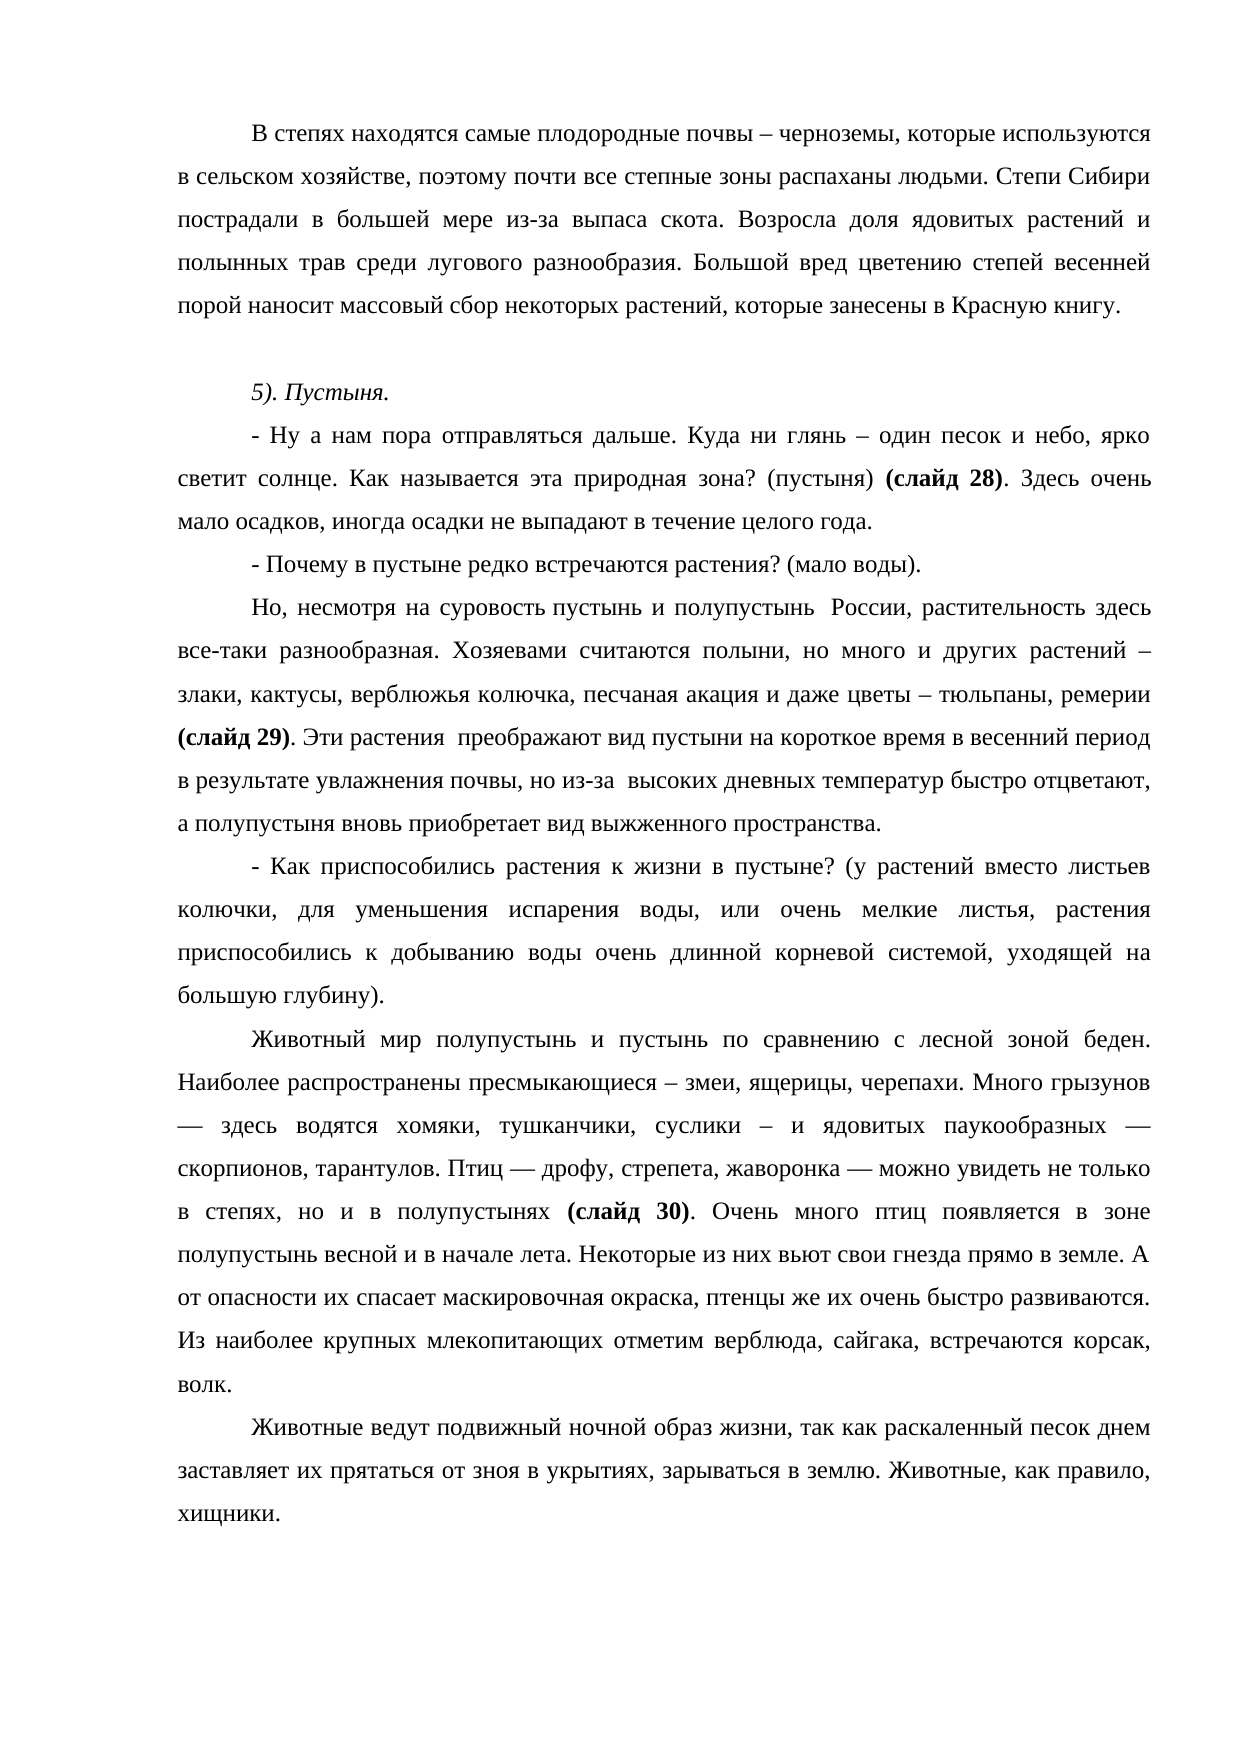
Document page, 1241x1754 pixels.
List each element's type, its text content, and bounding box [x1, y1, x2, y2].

text В степях находятся самые плодородные почвы – черноземы, которые используются в сельском хозяйстве, поэтому почти все степные зоны распаханы людьми. Степи Сибири пострадали в большей мере из-за выпаса скота. Возросла доля ядовитых растений и полынных трав среди лугового разнообразия. Большой вред цветению степей весенней порой наносит массовый сбор некоторых растений, которые занесены в Красную книгу. [177, 118, 1152, 319]
text Животный мир полупустынь и пустынь по сравнению с лесной зоной беден. Наиболее распространены пресмыкающиеся – змеи, ящерицы, черепахи. Много грызунов — здесь водятся хомяки, тушканчики, суслики – и ядовитых паукообразных — скорпионов, тарантулов. Птиц — дрофу, стрепета, жаворонка — можно увидеть не только в степях, но и в полупустынях (слайд 30). Очень много птиц появляется в зоне полупустынь весной и в начале лета. Некоторые из них вьют свои гнезда прямо в земле. А от опасности их спасает маскировочная окраска, птенцы же их очень быстро развиваются. Из наиболее крупных млекопитающих отметим верблюда, сайгака, встречаются корсак, волк. [177, 1024, 1152, 1397]
text - Ну а нам пора отправляться дальше. Куда ни глянь – один песок и небо, ярко светит солнце. Как называется эта природная зона? (пустыня) (слайд 28). Здесь очень мало осадков, иногда осадки не выпадают в течение целого года. [177, 420, 1152, 535]
text Животные ведут подвижный ночной образ жизни, так как раскаленный песок днем заставляет их прятаться от зноя в укрытиях, зарываться в землю. Животные, как правило, хищники. [177, 1412, 1152, 1527]
text - Почему в пустыне редко встречаются растения? (мало воды). [177, 549, 1152, 578]
text - Как приспособились растения к жизни в пустыне? (у растений вместо листьев колючки, для уменьшения испарения воды, или очень мелкие листья, растения приспособились к добыванию воды очень длинной корневой системой, уходящей на большую глубину). [177, 851, 1152, 1009]
text 5). Пустыня. [177, 377, 1152, 406]
text Но, несмотря на суровость пустынь и полупустынь России, растительность здесь все-таки разнообразная. Хозяевами считаются полыни, но много и других растений – злаки, кактусы, верблюжья колючка, песчаная акация и даже цветы – тюльпаны, ремерии (слайд 29). Эти растения преображают вид пустыни на короткое время в весенний период в результате увлажнения почвы, но из-за высоких дневных температур быстро отцветают, а полупустыня вновь приобретает вид выжженного пространства. [177, 592, 1152, 837]
